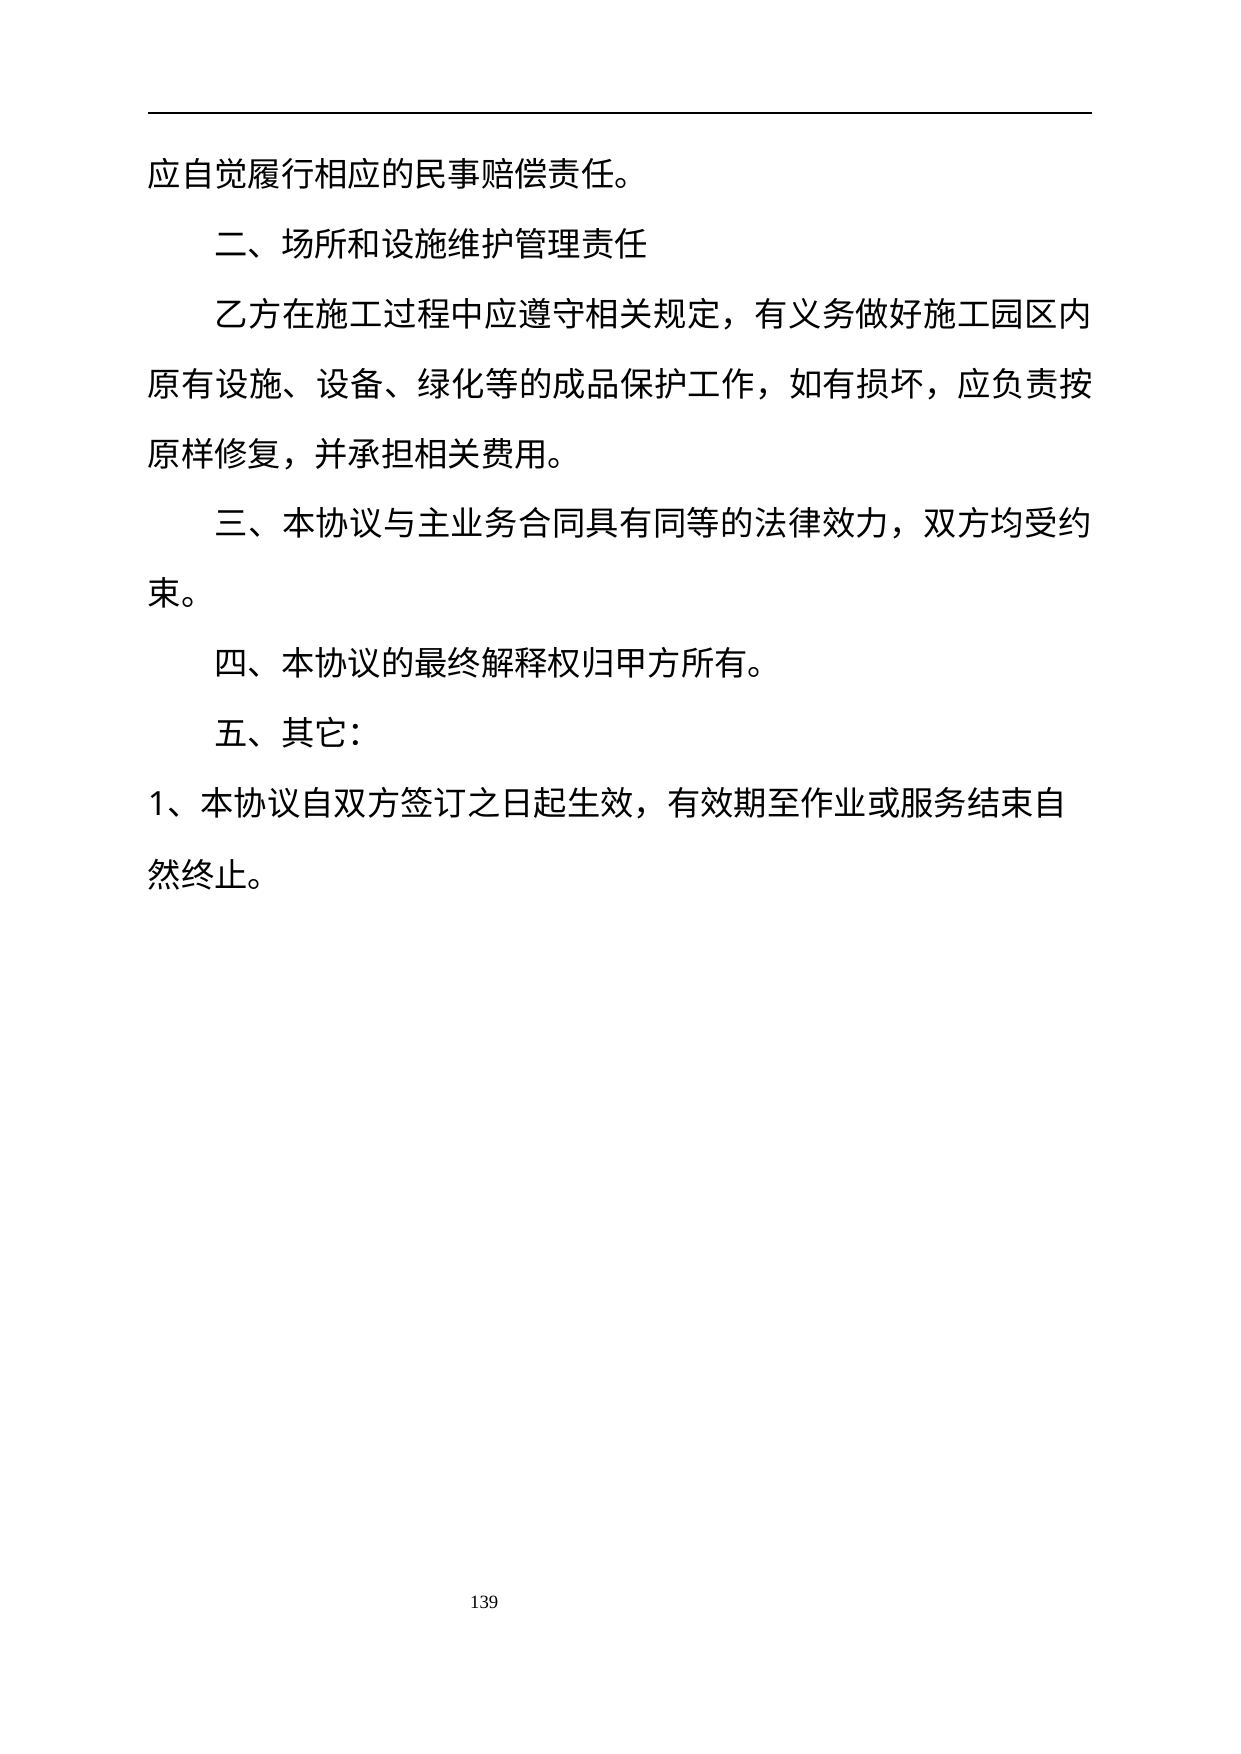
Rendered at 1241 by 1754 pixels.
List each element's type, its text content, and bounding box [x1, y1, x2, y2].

text 四、本协议的最终解释权归甲方所有。 [148, 637, 1092, 685]
text 三、本协议与主业务合同具有同等的法律效力，双方均受约束。 [148, 497, 1092, 615]
text 五、其它： [148, 707, 1092, 755]
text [148, 148, 1092, 196]
text 二、场所和设施维护管理责任 [148, 218, 1092, 266]
text 1、本协议自双方签订之日起生效，有效期至作业或服务结束自然终止。 [148, 777, 1092, 897]
text 乙方在施工过程中应遵守相关规定，有义务做好施工园区内原有设施、设备、绿化等的成品保护工作，如有损坏，应负责按原样修复，并承担相关费用。 [148, 287, 1092, 476]
